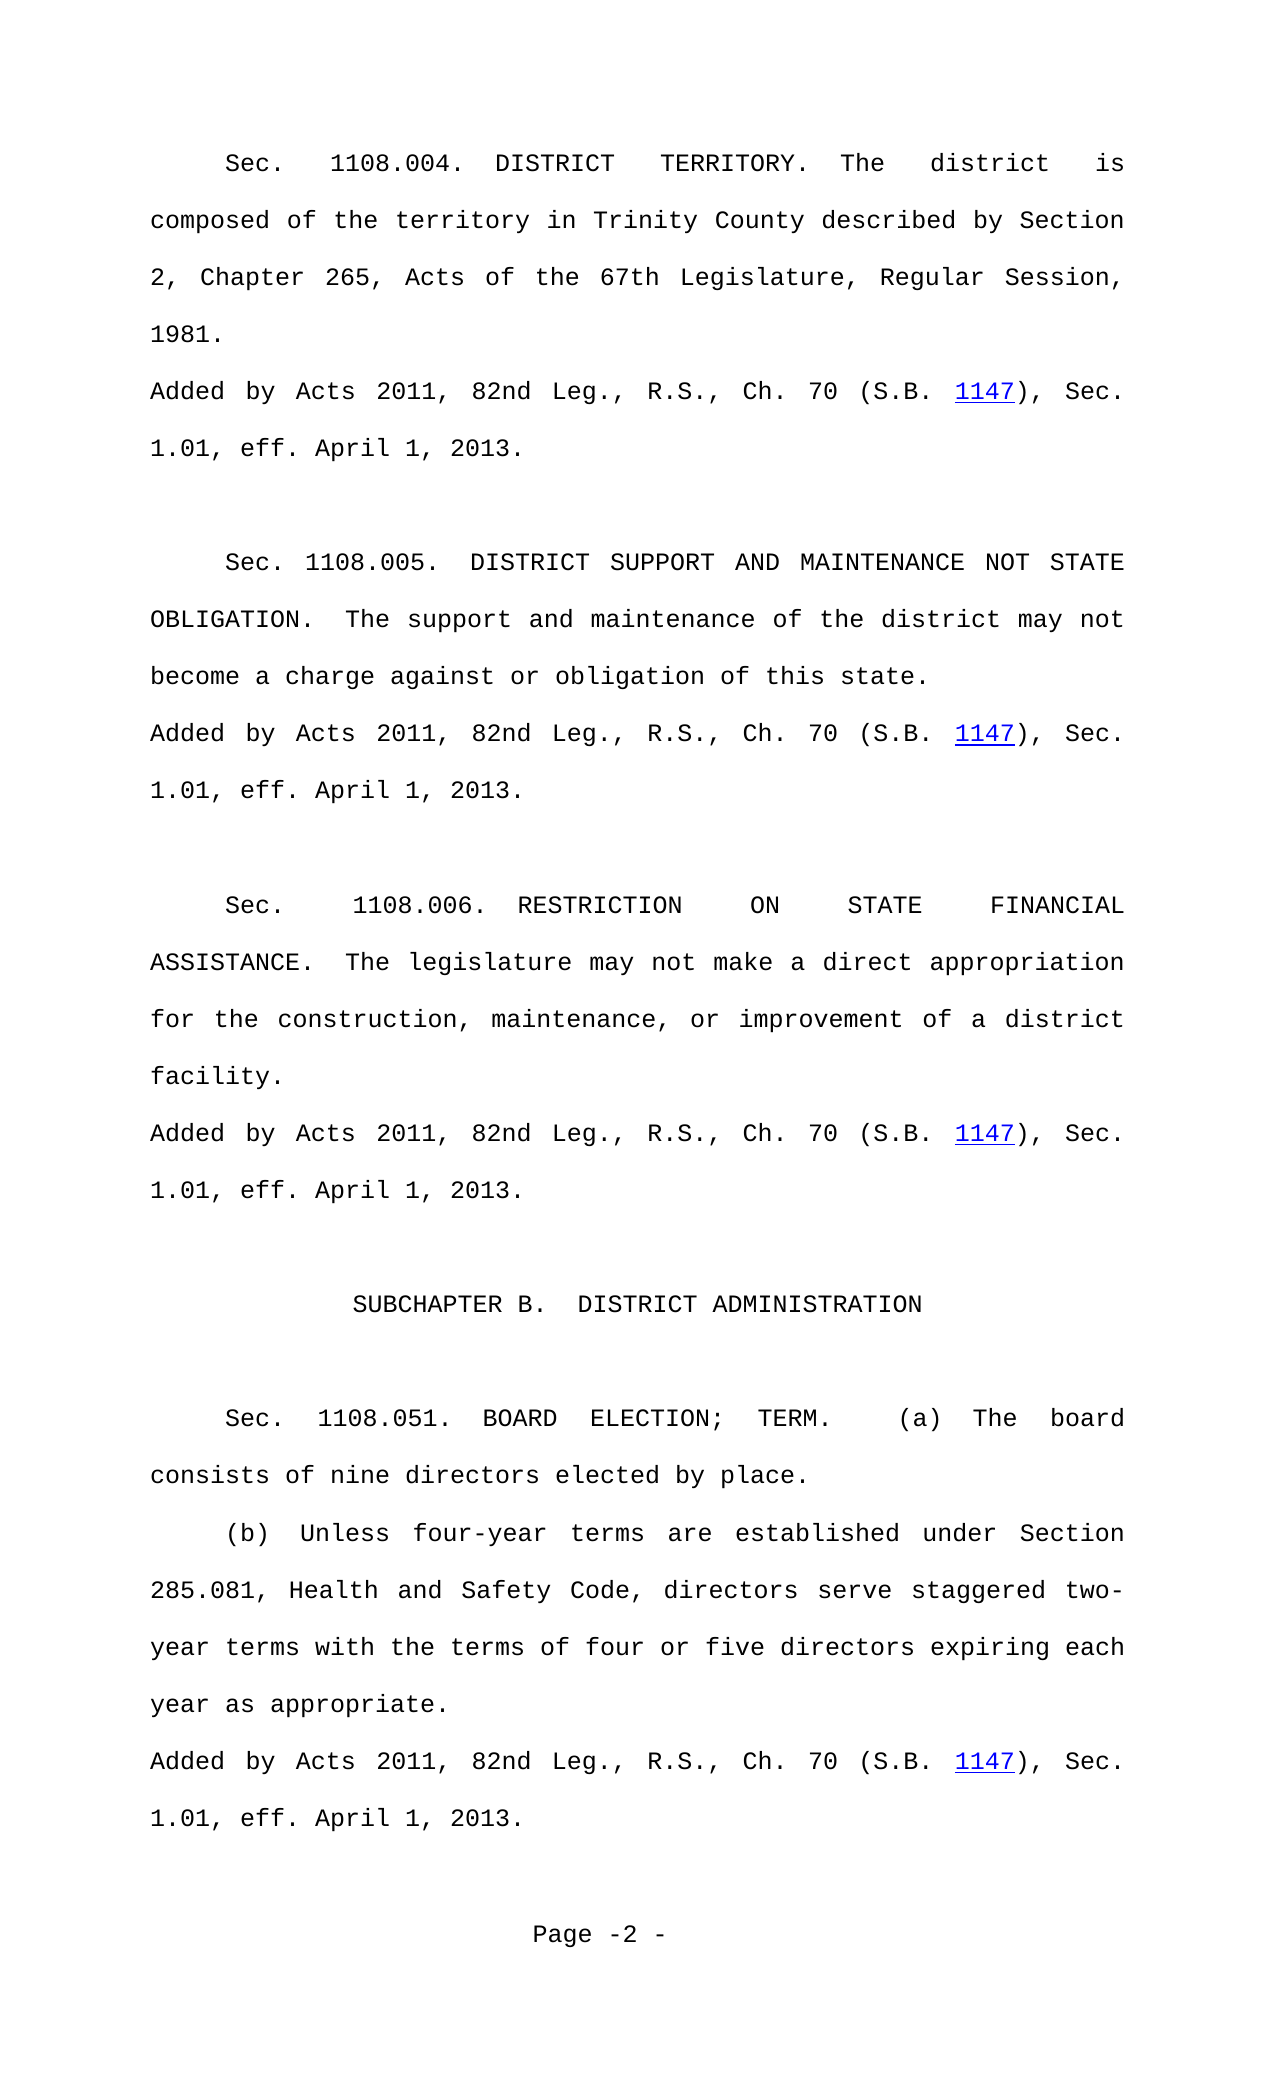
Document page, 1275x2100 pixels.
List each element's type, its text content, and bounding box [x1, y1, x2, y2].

text Added by Acts 2011, 82nd Leg., R.S., Ch. 70 (S.B. 1147), Sec. 1.01, eff. April 1, 2013. [150, 721, 1125, 806]
text SUBCHAPTER B. DISTRICT ADMINISTRATION [150, 1292, 1125, 1320]
text Sec. 1108.005. DISTRICT SUPPORT AND MAINTENANCE NOT STATE OBLIGATION. The support and maintenance of the district may not become a charge against or obligation of this state. [150, 549, 1125, 692]
text Added by Acts 2011, 82nd Leg., R.S., Ch. 70 (S.B. 1147), Sec. 1.01, eff. April 1, 2013. [150, 378, 1125, 464]
text (b) Unless four-year terms are established under Section 285.081, Health and Safety Code, directors serve staggered two-year terms with the terms of four or five directors expiring each year as appropriate. [150, 1520, 1125, 1720]
text Sec. 1108.051. BOARD ELECTION; TERM. (a) The board consists of nine directors elected by place. [150, 1406, 1125, 1491]
text Sec. 1108.004. DISTRICT TERRITORY. The district is composed of the territory in Trinity County described by Section 2, Chapter 265, Acts of the 67th Legislature, Regular Session, 1981. [150, 150, 1125, 350]
text Added by Acts 2011, 82nd Leg., R.S., Ch. 70 (S.B. 1147), Sec. 1.01, eff. April 1, 2013. [150, 1748, 1125, 1834]
text Added by Acts 2011, 82nd Leg., R.S., Ch. 70 (S.B. 1147), Sec. 1.01, eff. April 1, 2013. [150, 1120, 1125, 1206]
text Sec. 1108.006. RESTRICTION ON STATE FINANCIAL ASSISTANCE. The legislature may not make a direct appropriation for the construction, maintenance, or improvement of a district facility. [150, 892, 1125, 1092]
